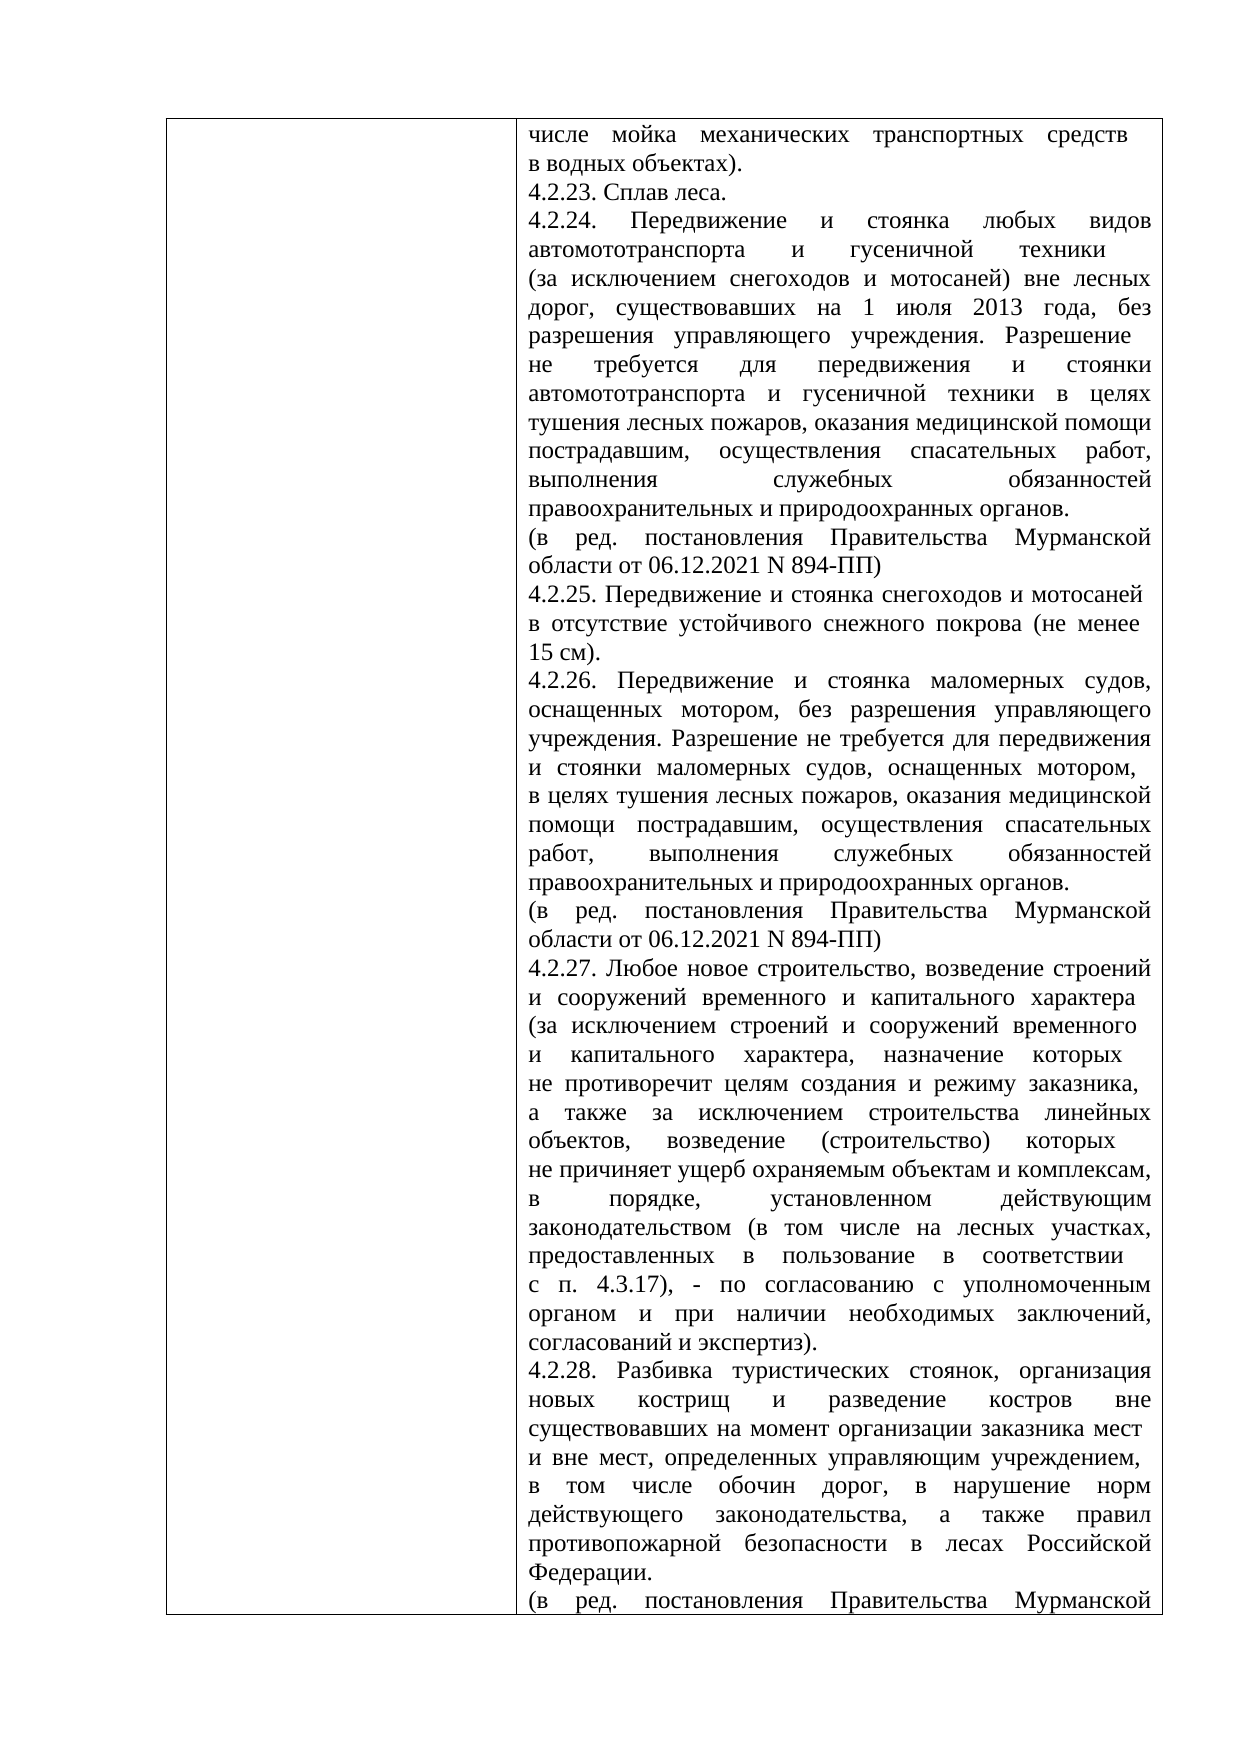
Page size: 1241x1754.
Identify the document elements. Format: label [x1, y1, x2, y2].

table_cell [167, 119, 516, 1614]
table_cell [517, 119, 1162, 1614]
